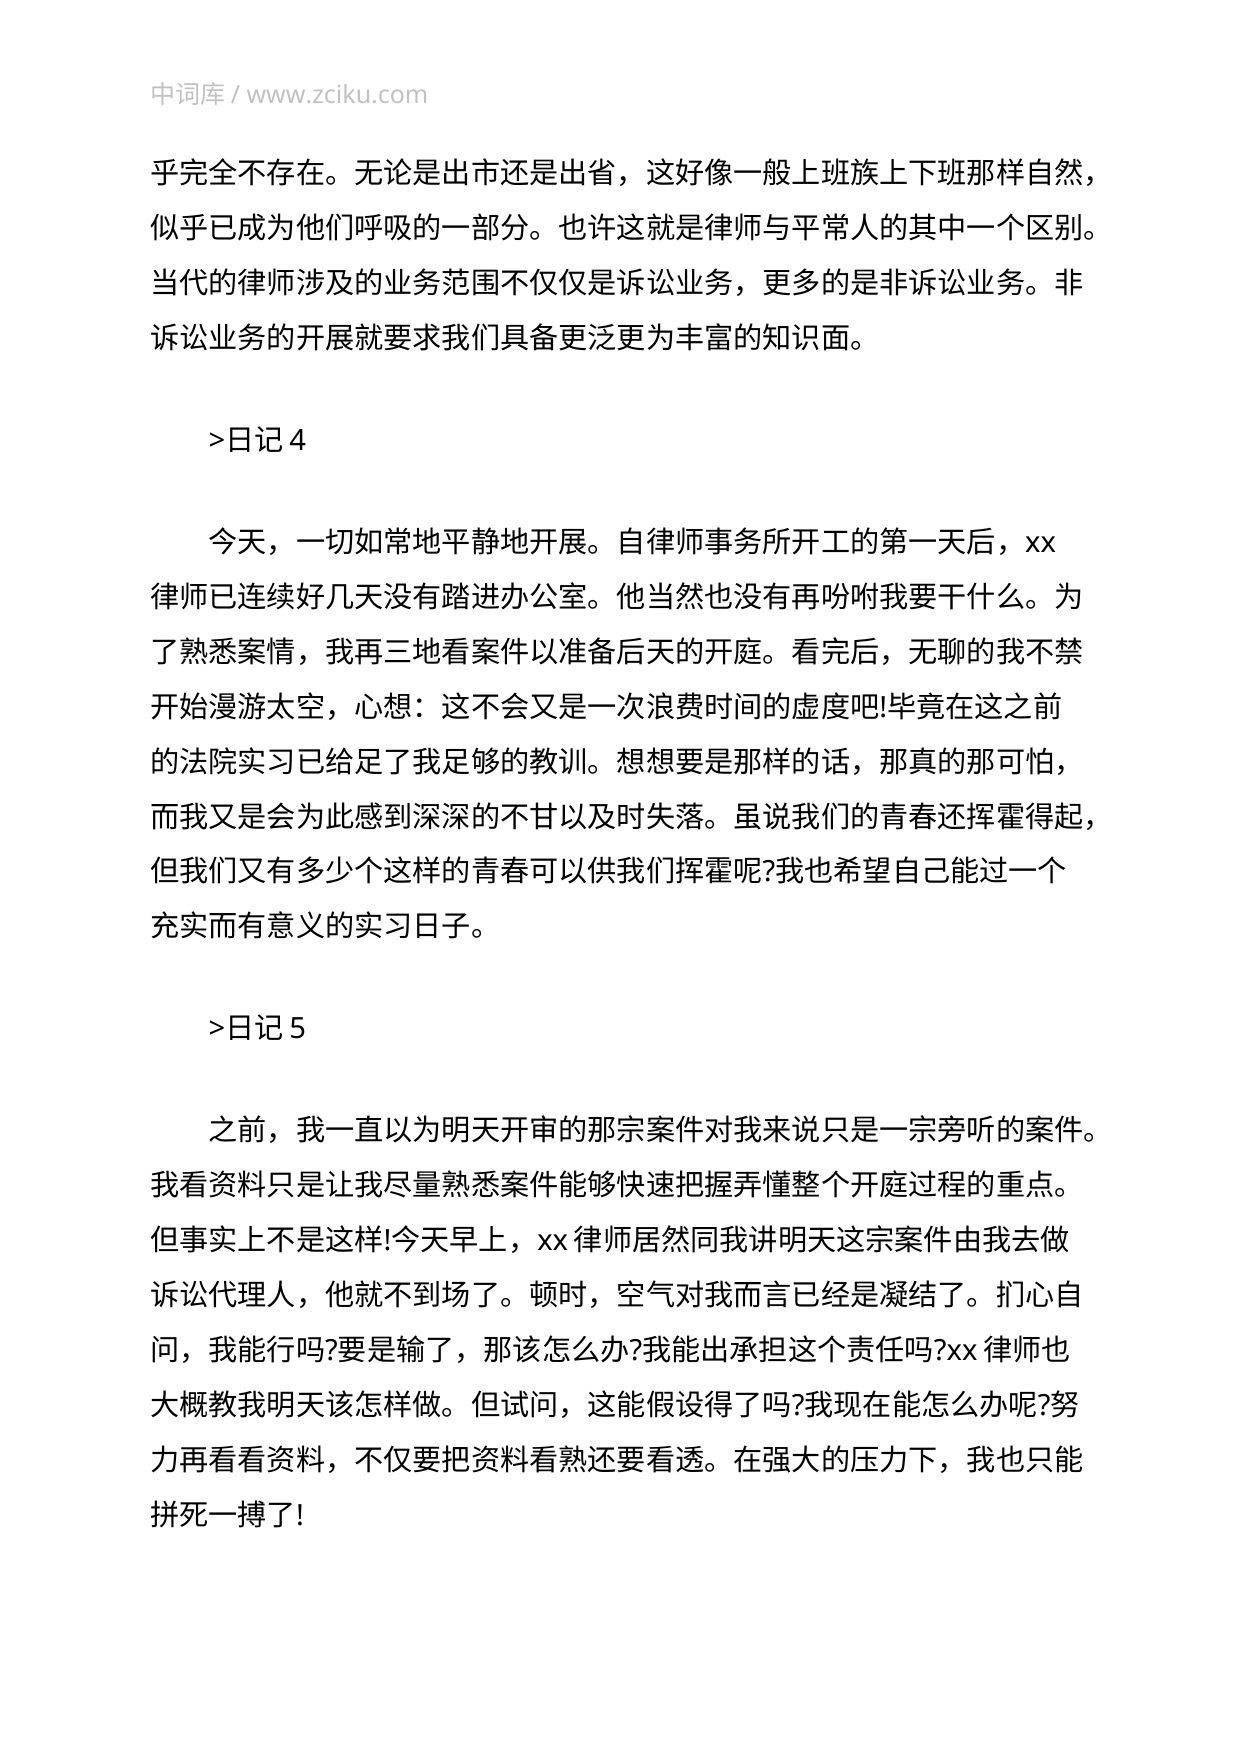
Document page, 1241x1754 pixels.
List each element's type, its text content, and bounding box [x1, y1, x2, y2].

text 之前，我一直以为明天开审的那宗案件对我来说只是一宗旁听的案件。我看资料只是让我尽量熟悉案件能够快速把握弄懂整个开庭过程的重点。但事实上不是这样!今天早上，xx律师居然同我讲明天这宗案件由我去做诉讼代理人，他就不到场了。顿时，空气对我而言已经是凝结了。扪心自问，我能行吗?要是输了，那该怎么办?我能出承担这个责任吗?xx律师也大概教我明天该怎样做。但试问，这能假设得了吗?我现在能怎么办呢?努力再看看资料，不仅要把资料看熟还要看透。在强大的压力下，我也只能拼死一搏了! [150, 1107, 1090, 1534]
text >日记5 [150, 1005, 1090, 1047]
text 今天，一切如常地平静地开展。自律师事务所开工的第一天后，xx律师已连续好几天没有踏进办公室。他当然也没有再吩咐我要干什么。为了熟悉案情，我再三地看案件以准备后天的开庭。看完后，无聊的我不禁开始漫游太空，心想：这不会又是一次浪费时间的虚度吧!毕竟在这之前的法院实习已给足了我足够的教训。想想要是那样的话，那真的那可怕，而我又是会为此感到深深的不甘以及时失落。虽说我们的青春还挥霍得起，但我们又有多少个这样的青春可以供我们挥霍呢?我也希望自己能过一个充实而有意义的实习日子。 [150, 518, 1090, 945]
text >日记4 [150, 416, 1090, 459]
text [150, 150, 1090, 357]
